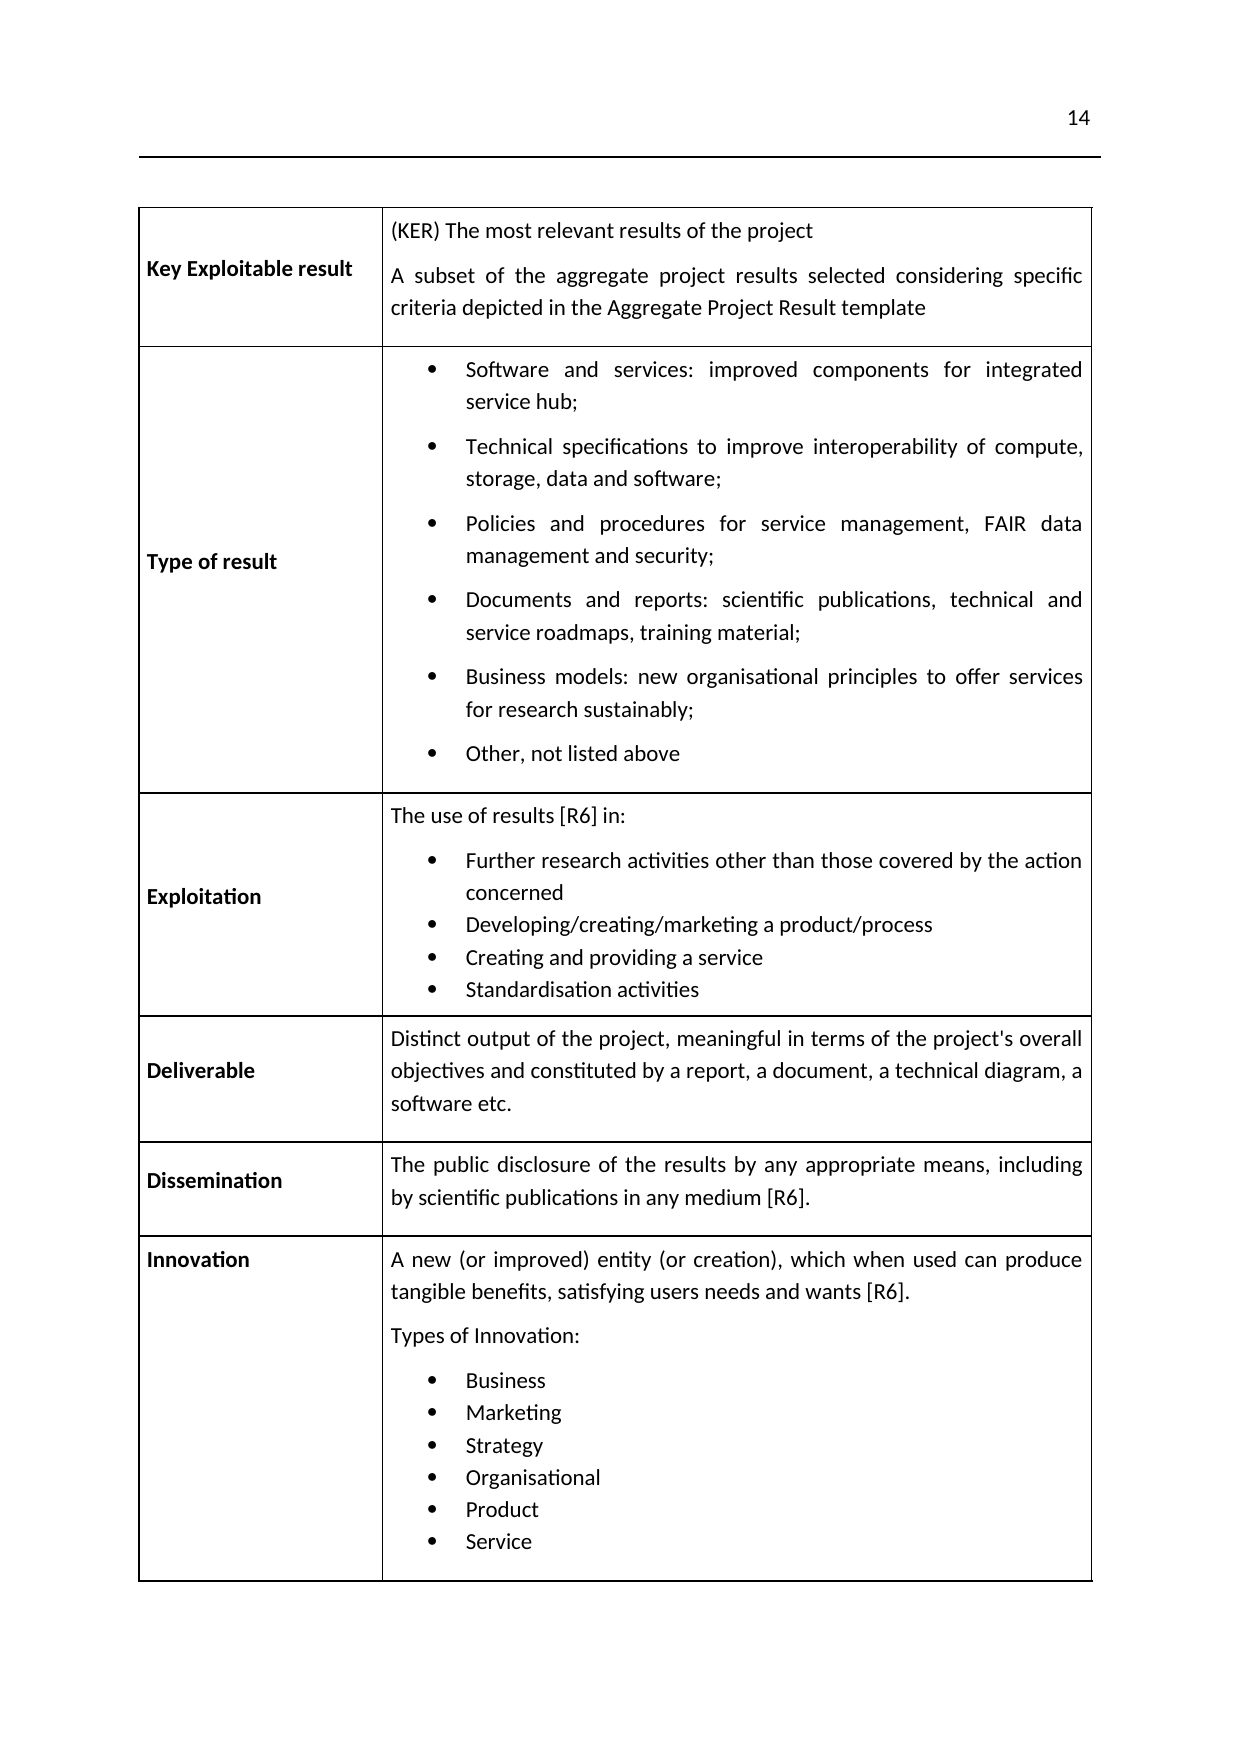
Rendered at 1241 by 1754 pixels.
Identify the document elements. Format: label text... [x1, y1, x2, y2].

table_cell Type of result [140, 347, 382, 792]
table_cell The public disclosure of the results by any appropriate means, including by scientific publications in any medium [R6]. [383, 1143, 1091, 1235]
table_cell Distinct output of the project, meaningful in terms of the project's overall objectives and constituted by a report, a document, a technical diagram, a software etc. [383, 1017, 1091, 1141]
table_cell Dissemination [140, 1143, 382, 1235]
table_cell Exploitation [140, 794, 382, 1015]
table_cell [383, 1237, 1091, 1580]
table_cell The use of results [R6] in: Further research activities other than those covered by the action concerned Developing/creating/marketing a product/process Creating and providing a service Standardisation activities [383, 794, 1091, 1015]
table_cell Key Exploitable result [140, 208, 382, 346]
table_cell (KER) The most relevant results of the project A subset of the aggregate project results selected considering specific criteria depicted in the Aggregate Project Result template [383, 208, 1091, 346]
table_cell Innovation [140, 1237, 382, 1580]
table_cell Software and services: improved components for integrated service hub; Technical specifications to improve interoperability of compute, storage, data and software; Policies and procedures for service management, FAIR data management and security; Documents and reports: scientific publications, technical and service roadmaps, training material; Business models: new organisational principles to offer services for research sustainably; Other, not listed above [383, 347, 1091, 792]
table_cell Deliverable [140, 1017, 382, 1141]
